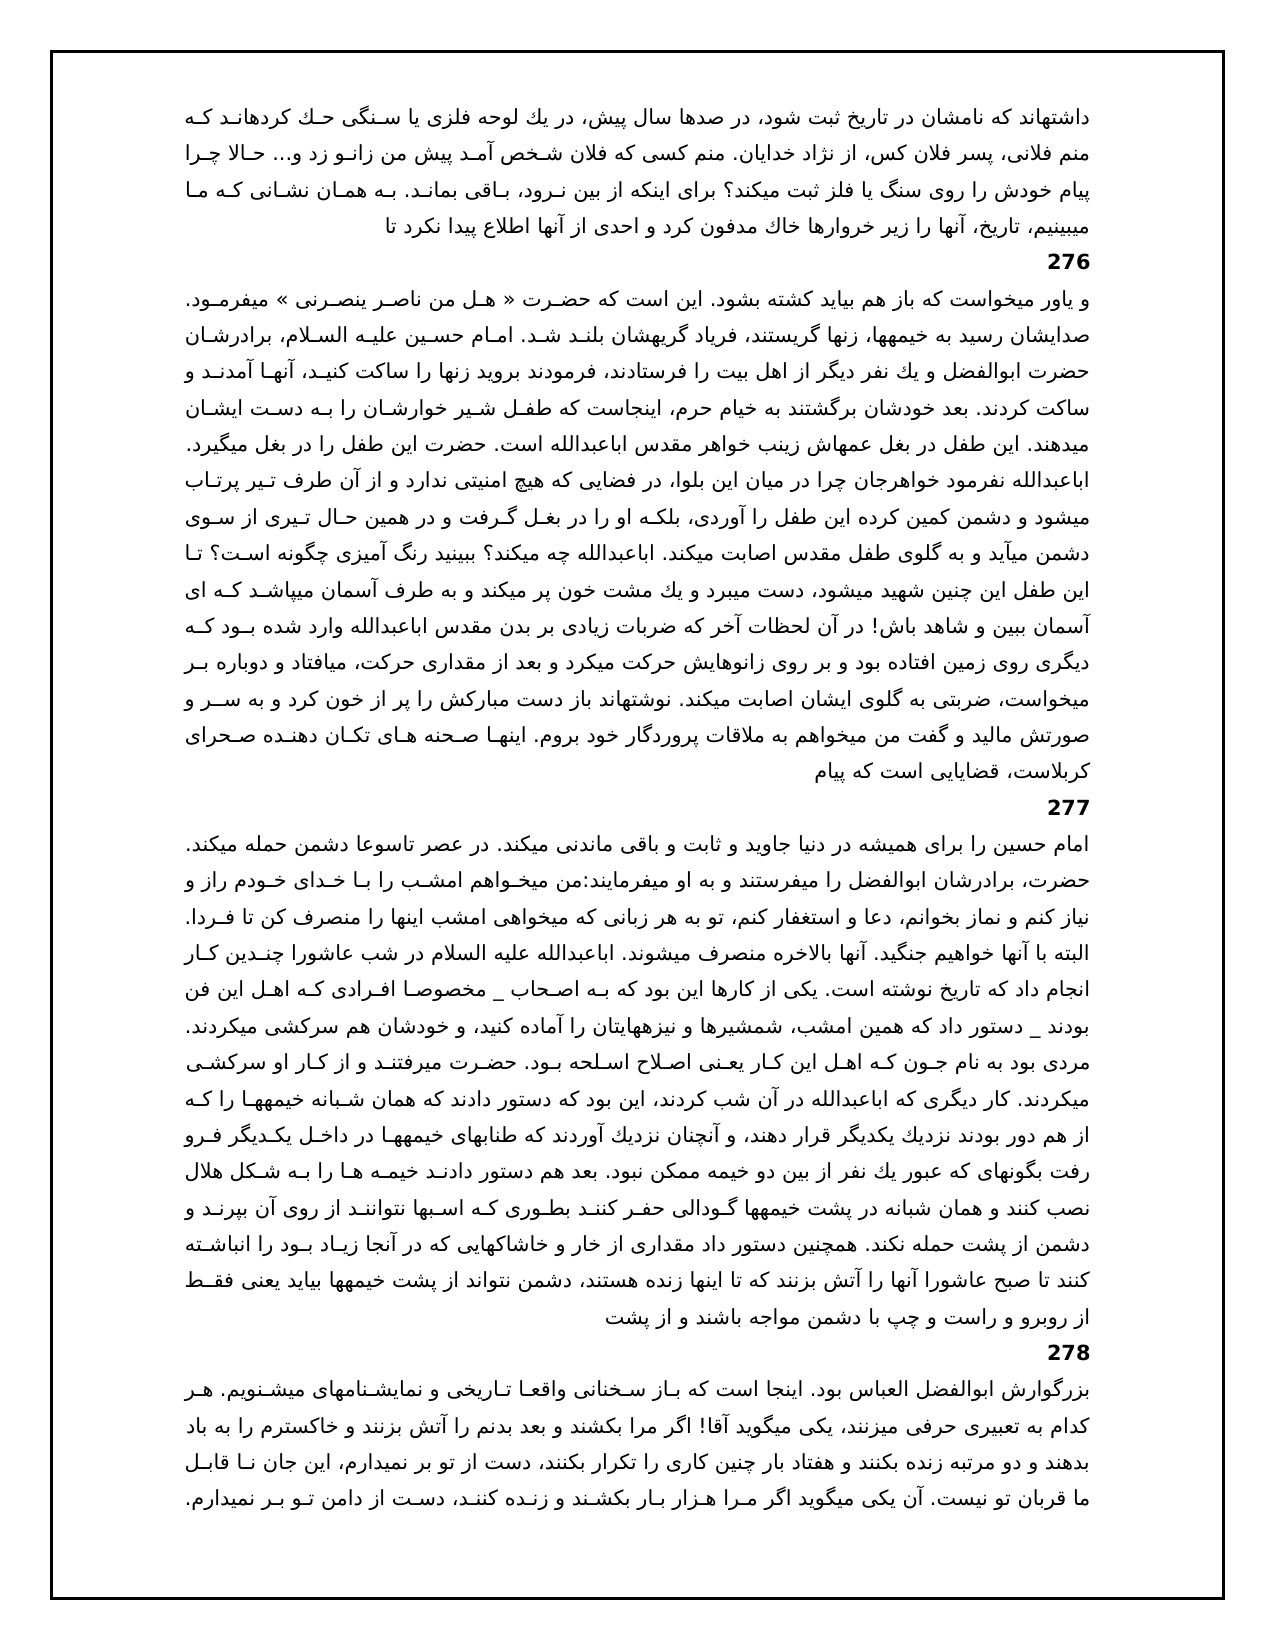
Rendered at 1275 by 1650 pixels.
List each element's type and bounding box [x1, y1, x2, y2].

table_cell [183, 104, 1092, 1512]
